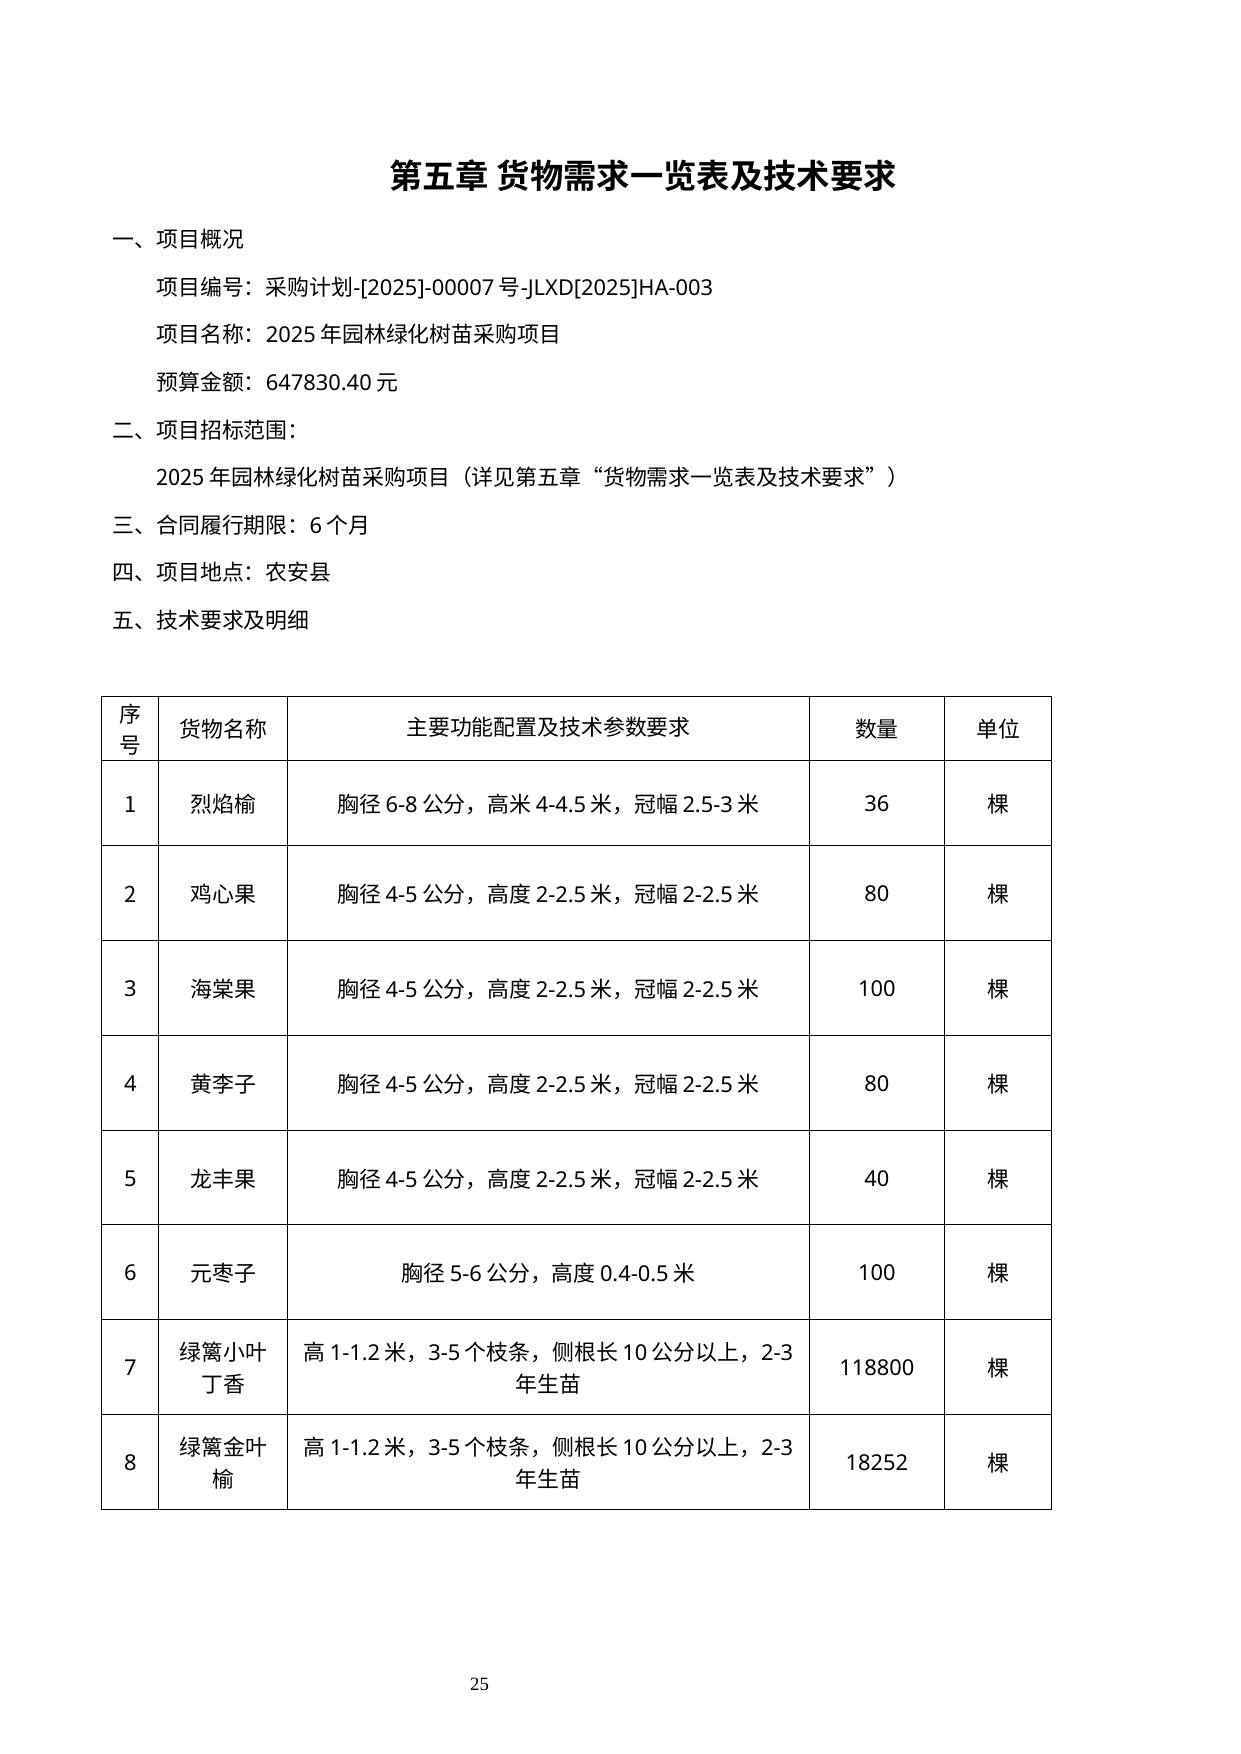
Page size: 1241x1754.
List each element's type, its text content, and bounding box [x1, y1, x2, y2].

table_cell 棵 [945, 1036, 1051, 1129]
table_cell 胸径5-6公分，高度0.4-0.5米 [288, 1225, 809, 1319]
text 项目名称：2025年园林绿化树苗采购项目 [112, 317, 1128, 349]
table_cell 3 [102, 941, 158, 1035]
table_cell 118800 [810, 1320, 944, 1414]
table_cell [288, 1415, 809, 1509]
table_cell 80 [810, 846, 944, 940]
table_cell 6 [102, 1225, 158, 1319]
table_cell 海棠果 [159, 941, 287, 1035]
table_header 数量 [810, 697, 944, 760]
table_cell 胸径4-5公分，高度2-2.5米，冠幅2-2.5米 [288, 1036, 809, 1129]
table_cell 8 [102, 1415, 158, 1509]
list 五、技术要求及明细 [112, 603, 1128, 634]
table_cell 高1-1.2米，3-5个枝条，侧根长10公分以上，2-3年生苗 [288, 1320, 809, 1414]
table_cell 棵 [945, 1225, 1051, 1319]
list 四、项目地点：农安县 [112, 555, 1128, 587]
table_cell 元枣子 [159, 1225, 287, 1319]
subtitle 第五章 货物需求一览表及技术要求 [112, 150, 1128, 198]
table_cell 40 [810, 1131, 944, 1224]
table_cell 棵 [945, 941, 1051, 1035]
list 二、项目招标范围： [112, 413, 1128, 444]
table_cell 鸡心果 [159, 846, 287, 940]
table_cell 4 [102, 1036, 158, 1129]
table_cell 7 [102, 1320, 158, 1414]
text 2025年园林绿化树苗采购项目（详见第五章“货物需求一览表及技术要求”） [112, 460, 1128, 492]
table_header 主要功能配置及技术参数要求 [288, 697, 809, 760]
table_cell 胸径6-8公分，高米4-4.5米，冠幅2.5-3米 [288, 761, 809, 845]
table_cell 棵 [945, 1131, 1051, 1224]
table_cell 棵 [945, 846, 1051, 940]
table_cell 胸径4-5公分，高度2-2.5米，冠幅2-2.5米 [288, 1131, 809, 1224]
table_cell 棵 [945, 1415, 1051, 1509]
table_header 单位 [945, 697, 1051, 760]
table_cell 100 [810, 941, 944, 1035]
table_header 序号 [102, 697, 158, 760]
table_cell 绿篱金叶榆 [159, 1415, 287, 1509]
table_cell 36 [810, 761, 944, 845]
table_cell 胸径4-5公分，高度2-2.5米，冠幅2-2.5米 [288, 941, 809, 1035]
table_cell 绿篱小叶丁香 [159, 1320, 287, 1414]
table_cell 龙丰果 [159, 1131, 287, 1224]
table_cell 100 [810, 1225, 944, 1319]
table_cell 2 [102, 846, 158, 940]
table_cell 胸径4-5公分，高度2-2.5米，冠幅2-2.5米 [288, 846, 809, 940]
table_header 货物名称 [159, 697, 287, 760]
table_cell 5 [102, 1131, 158, 1224]
text 项目编号：采购计划-[2025]-00007号-JLXD[2025]HA-003 [112, 270, 1128, 302]
table_cell 黄李子 [159, 1036, 287, 1129]
table_cell 烈焰榆 [159, 761, 287, 845]
text 预算金额：647830.40元 [112, 365, 1128, 397]
list 一、项目概况 [112, 222, 1128, 254]
list 三、合同履行期限：6个月 [112, 508, 1128, 539]
table_cell 1 [102, 761, 158, 845]
table_cell 棵 [945, 761, 1051, 845]
table_cell 棵 [945, 1320, 1051, 1414]
table_cell 18252 [810, 1415, 944, 1509]
table_cell 80 [810, 1036, 944, 1129]
